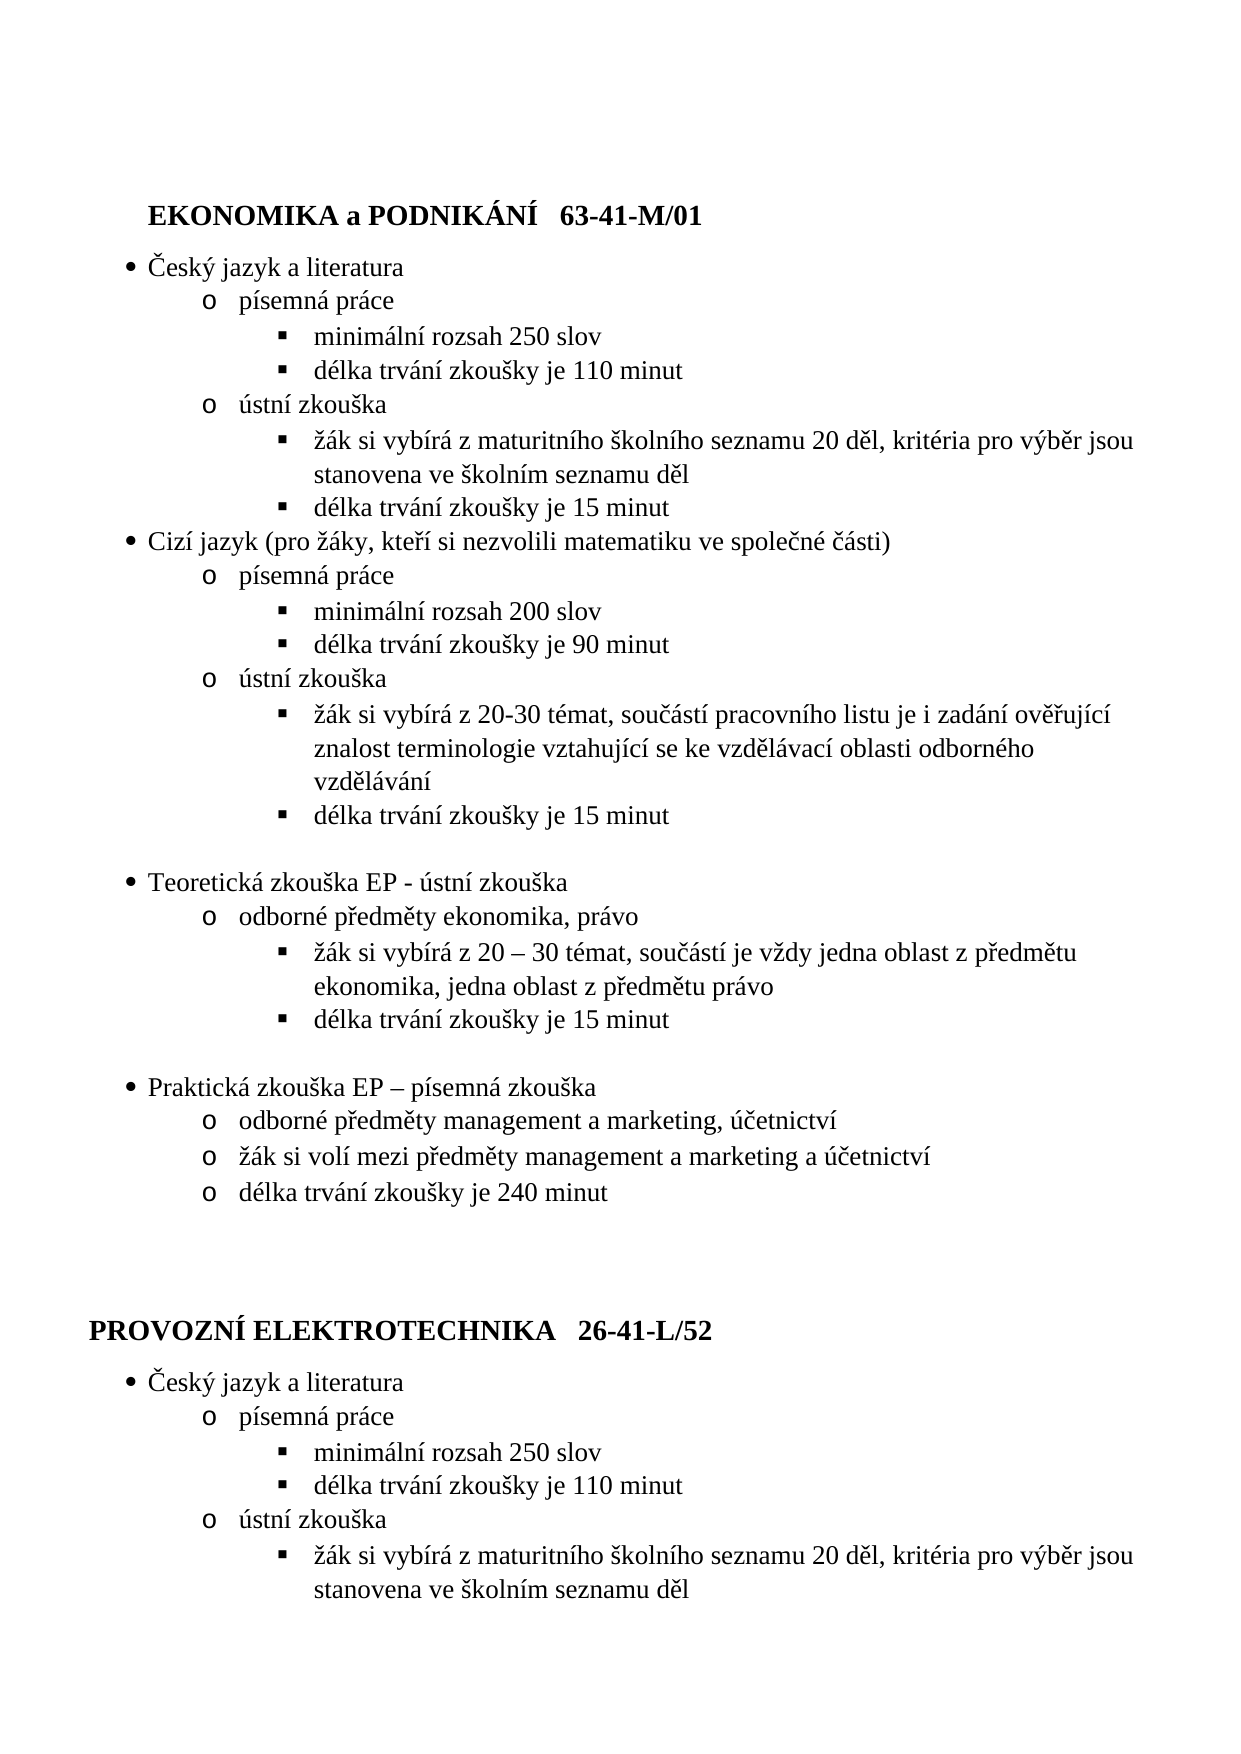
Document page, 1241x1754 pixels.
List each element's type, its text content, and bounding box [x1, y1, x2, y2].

list žák si volí mezi předměty management a marketing a účetnictví [201, 1140, 1152, 1174]
list délka trvání zkoušky je 15 minut [276, 1003, 1152, 1034]
list PROVOZNÍ ELEKTROTECHNIKA 26-41-L/52 [89, 1313, 1152, 1347]
list minimální rozsah 250 slov [276, 321, 1152, 352]
list Teoretická zkouška EP - ústní zkouška [126, 866, 1152, 898]
list žák si vybírá z 20-30 témat, součástí pracovního listu je i zadání ověřující znalost terminologie vztahující se ke vzdělávací oblasti odborného vzdělávání [276, 698, 1152, 797]
list Český jazyk a literatura [126, 251, 1152, 282]
list minimální rozsah 250 slov [276, 1436, 1152, 1467]
list žák si vybírá z maturitního školního seznamu 20 děl, kritéria pro výběr jsou stanovena ve školním seznamu děl [276, 424, 1152, 489]
list délka trvání zkoušky je 110 minut [276, 354, 1152, 386]
list ústní zkouška [201, 1503, 1152, 1537]
list odborné předměty ekonomika, právo [201, 900, 1152, 933]
list minimální rozsah 200 slov [276, 595, 1152, 626]
list ústní zkouška [201, 662, 1152, 696]
list Praktická zkouška EP – písemná zkouška [126, 1071, 1152, 1102]
list délka trvání zkoušky je 15 minut [276, 799, 1152, 830]
list písemná práce [201, 1400, 1152, 1433]
list písemná práce [201, 559, 1152, 592]
list délka trvání zkoušky je 15 minut [276, 491, 1152, 522]
list Cizí jazyk (pro žáky, kteří si nezvolili matematiku ve společné části) [126, 525, 1152, 556]
text EKONOMIKA a PODNIKÁNÍ 63-41-M/01 [148, 198, 1152, 231]
list délka trvání zkoušky je 110 minut [276, 1469, 1152, 1501]
list délka trvání zkoušky je 240 minut [201, 1176, 1152, 1210]
list žák si vybírá z maturitního školního seznamu 20 děl, kritéria pro výběr jsou stanovena ve školním seznamu děl [276, 1539, 1152, 1604]
list Český jazyk a literatura [126, 1366, 1152, 1397]
list písemná práce [201, 284, 1152, 318]
list žák si vybírá z 20 – 30 témat, součástí je vždy jedna oblast z předmětu ekonomika, jedna oblast z předmětu právo [276, 936, 1152, 1001]
list délka trvání zkoušky je 90 minut [276, 628, 1152, 660]
list odborné předměty management a marketing, účetnictví [201, 1104, 1152, 1138]
list ústní zkouška [201, 388, 1152, 421]
